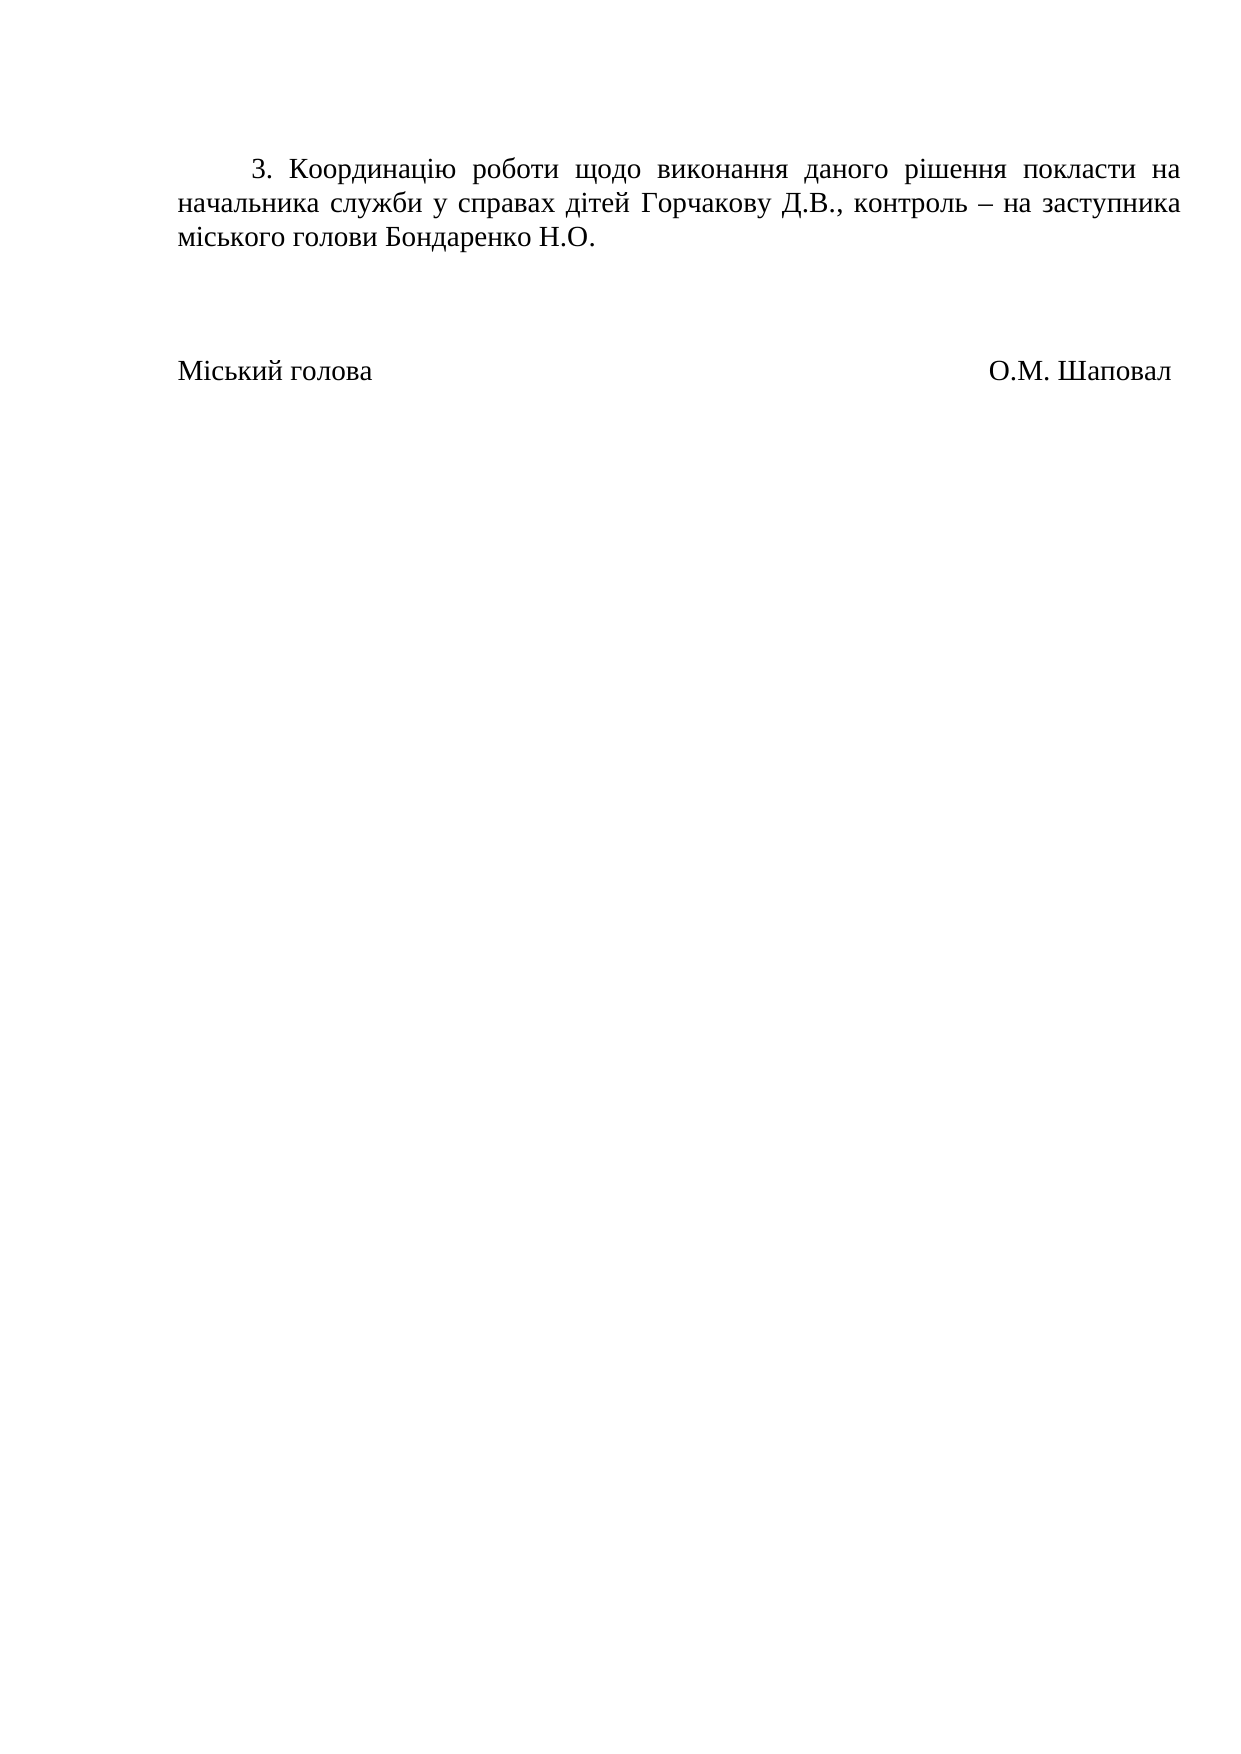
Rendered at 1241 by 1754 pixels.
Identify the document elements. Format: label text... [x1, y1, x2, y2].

text 3. Координацію роботи щодо виконання даного рішення покласти на начальника служби у справах дітей Горчакову Д.В., контроль – на заступника міського голови Бондаренко Н.О. [177, 152, 1181, 252]
text Міський голова О.М. Шаповал [177, 353, 1181, 386]
